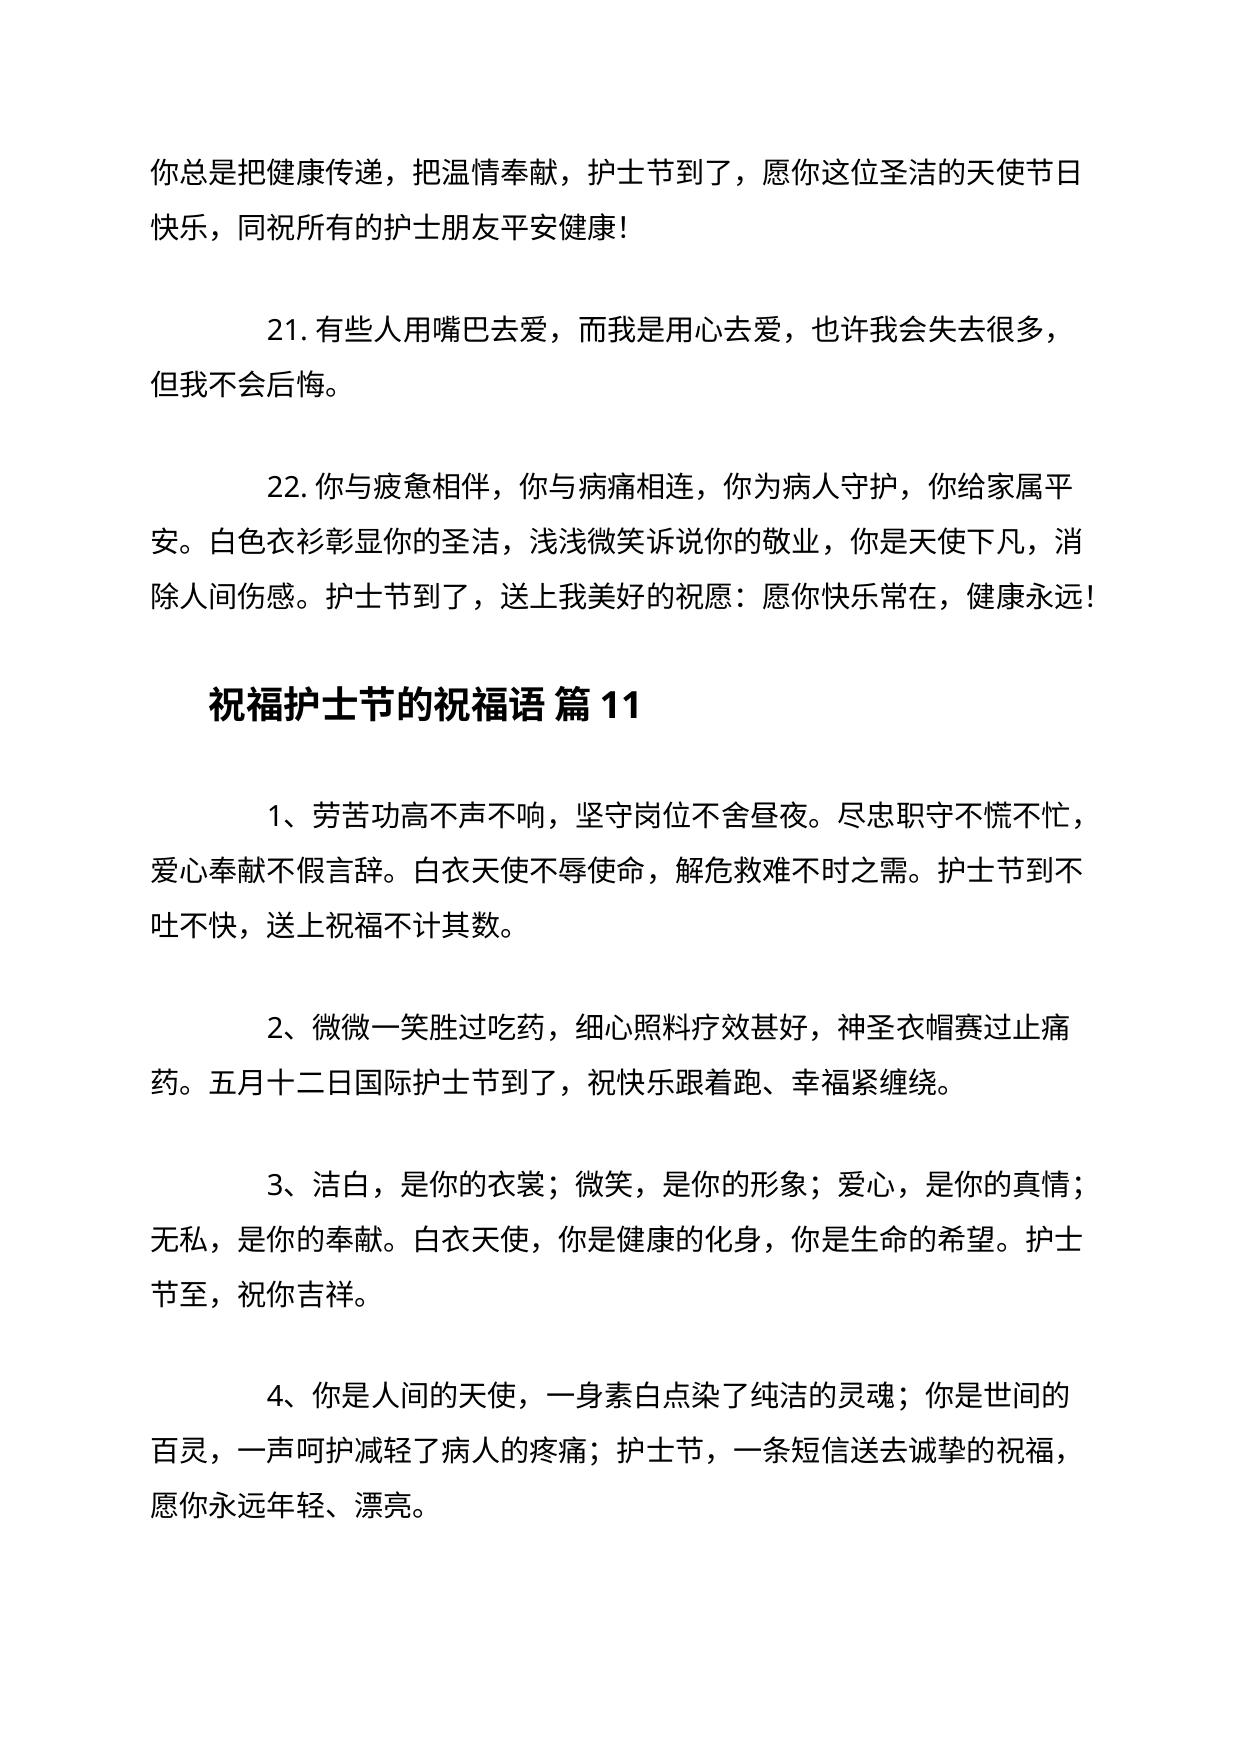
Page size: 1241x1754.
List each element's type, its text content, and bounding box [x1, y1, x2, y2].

text 2、微微一笑胜过吃药，细心照料疗效甚好，神圣衣帽赛过止痛药。五月十二日国际护士节到了，祝快乐跟着跑、幸福紧缠绕。 [150, 1004, 1090, 1102]
text 1、劳苦功高不声不响，坚守岗位不舍昼夜。尽忠职守不慌不忙，爱心奉献不假言辞。白衣天使不辱使命，解危救难不时之需。护士节到不吐不快，送上祝福不计其数。 [150, 793, 1090, 945]
text 祝福护士节的祝福语 篇11 [150, 675, 1090, 729]
text 4、你是人间的天使，一身素白点染了纯洁的灵魂；你是世间的百灵，一声呵护减轻了病人的疼痛；护士节，一条短信送去诚挚的祝福，愿你永远年轻、漂亮。 [150, 1373, 1090, 1525]
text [150, 150, 1090, 247]
text 3、洁白，是你的衣裳；微笑，是你的形象；爱心，是你的真情；无私，是你的奉献。白衣天使，你是健康的化身，你是生命的希望。护士节至，祝你吉祥。 [150, 1161, 1090, 1313]
text 21. 有些人用嘴巴去爱，而我是用心去爱，也许我会失去很多，但我不会后悔。 [150, 307, 1090, 404]
text 22. 你与疲惫相伴，你与病痛相连，你为病人守护，你给家属平安。白色衣衫彰显你的圣洁，浅浅微笑诉说你的敬业，你是天使下凡，消除人间伤感。护士节到了，送上我美好的祝愿：愿你快乐常在，健康永远！ [150, 463, 1090, 616]
